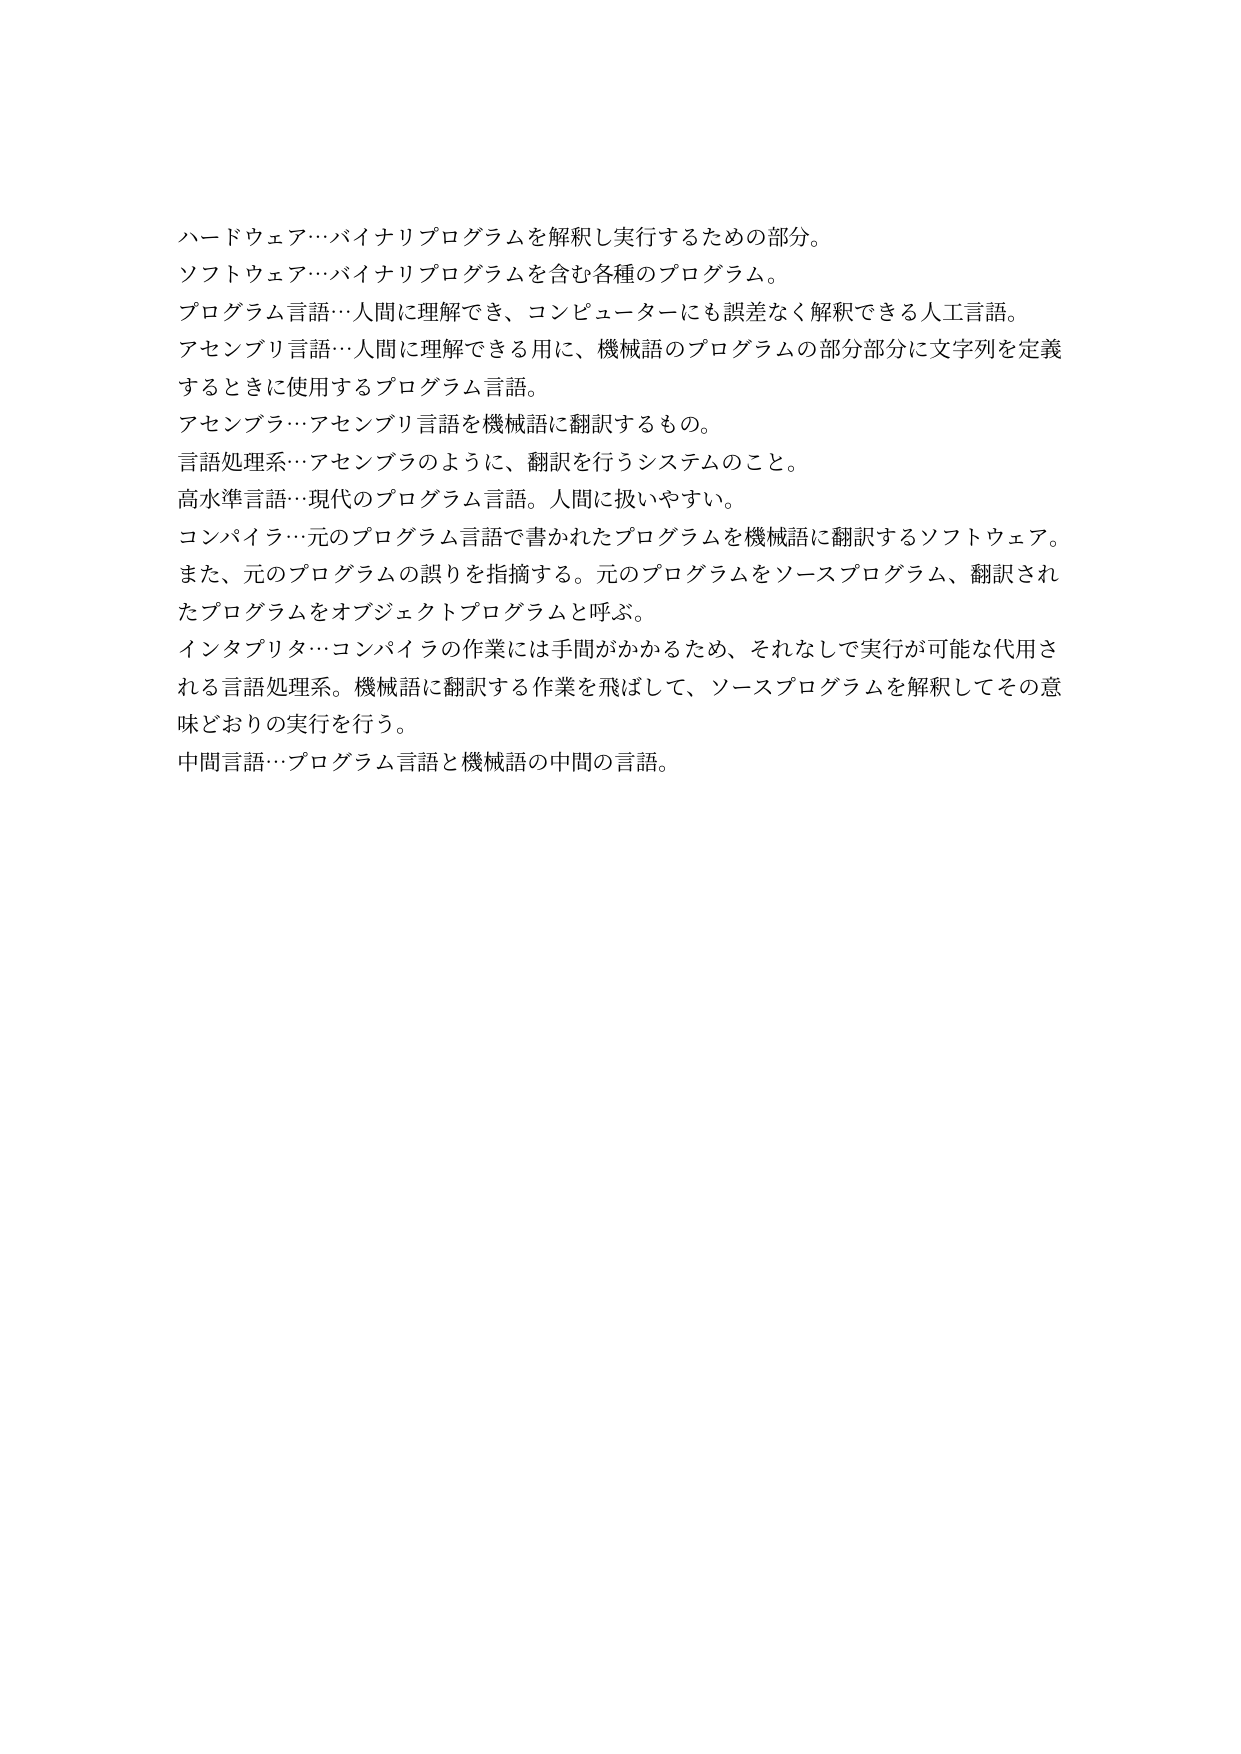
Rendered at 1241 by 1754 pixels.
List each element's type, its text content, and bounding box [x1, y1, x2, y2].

text 高水準言語…現代のプログラム言語。人間に扱いやすい。 [177, 479, 1063, 517]
text 言語処理系…アセンブラのように、翻訳を行うシステムのこと。 [177, 442, 1063, 479]
text プログラム言語…人間に理解でき、コンピューターにも誤差なく解釈できる人工言語。 [177, 292, 1063, 329]
text ソフトウェア…バイナリプログラムを含む各種のプログラム。 [177, 254, 1063, 292]
text また、元のプログラムの誤りを指摘する。元のプログラムをソースプログラム、翻訳されたプログラムをオブジェクトプログラムと呼ぶ。 [177, 554, 1063, 629]
text 中間言語…プログラム言語と機械語の中間の言語。 [177, 742, 1063, 779]
text ハードウェア…バイナリプログラムを解釈し実行するための部分。 [177, 217, 1063, 254]
text アセンブリ言語…人間に理解できる用に、機械語のプログラムの部分部分に文字列を定義するときに使用するプログラム言語。 [177, 329, 1063, 404]
text コンパイラ…元のプログラム言語で書かれたプログラムを機械語に翻訳するソフトウェア。 [177, 517, 1063, 554]
text インタプリタ…コンパイラの作業には手間がかかるため、それなしで実行が可能な代用される言語処理系。機械語に翻訳する作業を飛ばして、ソースプログラムを解釈してその意味どおりの実行を行う。 [177, 629, 1063, 742]
text アセンブラ…アセンブリ言語を機械語に翻訳するもの。 [177, 404, 1063, 442]
